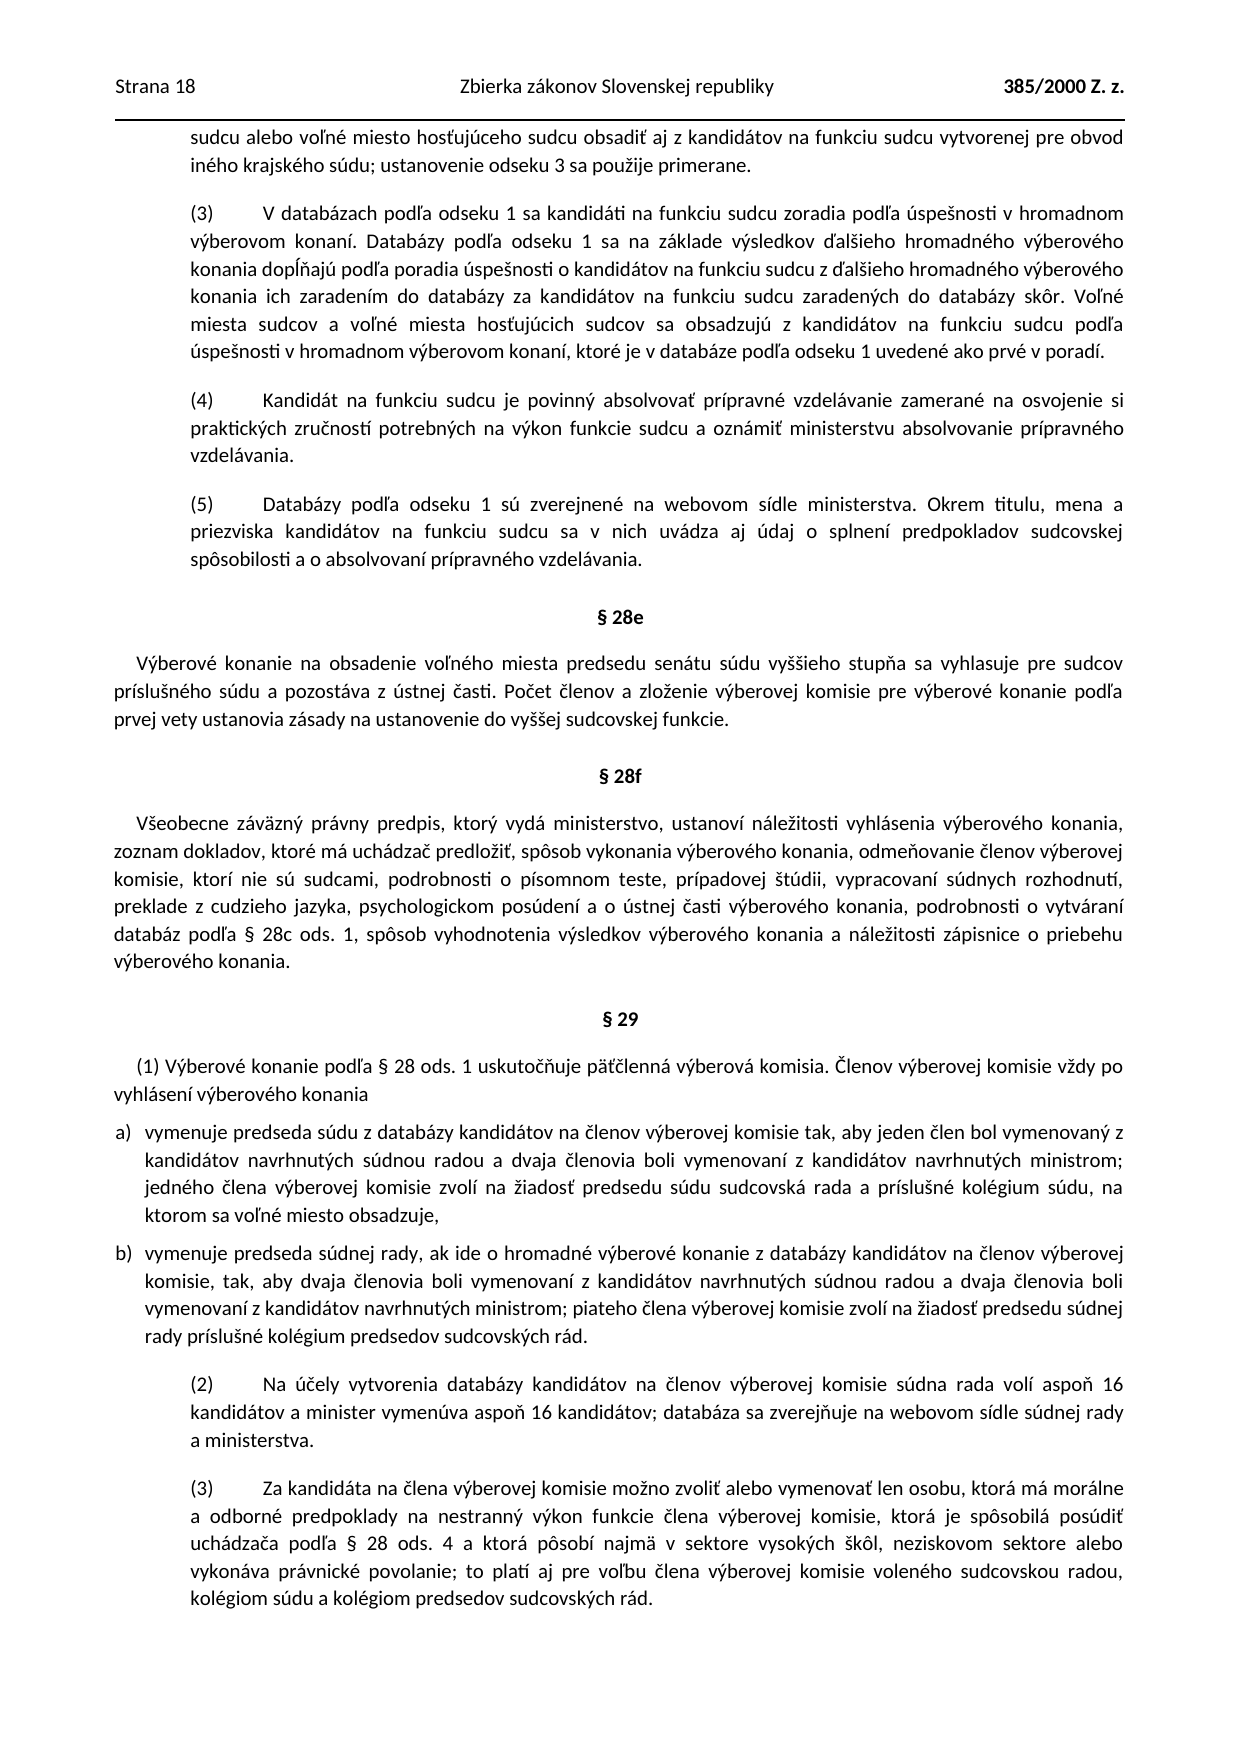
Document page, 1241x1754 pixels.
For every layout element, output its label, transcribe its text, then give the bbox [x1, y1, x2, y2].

list Na účely vytvorenia databázy kandidátov na členov výberovej komisie súdna rada volí aspoň 16 kandidátov a minister vymenúva aspoň 16 kandidátov; databáza sa zverejňuje na webovom sídle súdnej rady a ministerstva. [190, 1372, 1125, 1452]
list Kandidát na funkciu sudcu je povinný absolvovať prípravné vzdelávanie zamerané na osvojenie si praktických zručností potrebných na výkon funkcie sudcu a oznámiť ministerstvu absolvovanie prípravného vzdelávania. [190, 387, 1125, 468]
list Databázy podľa odseku 1 sú zverejnené na webovom sídle ministerstva. Okrem titulu, mena a priezviska kandidátov na funkciu sudcu sa v nich uvádza aj údaj o splnení predpokladov sudcovskej spôsobilosti a o absolvovaní prípravného vzdelávania. [190, 491, 1125, 571]
text (1) Výberové konanie podľa § 28 ods. 1 uskutočňuje päťčlenná výberová komisia. Členov výberovej komisie vždy po vyhlásení výberového konania [113, 1053, 1125, 1106]
list vymenuje predseda súdnej rady, ak ide o hromadné výberové konanie z databázy kandidátov na členov výberovej komisie, tak, aby dvaja členovia boli vymenovaní z kandidátov navrhnutých súdnou radou a dvaja členovia boli vymenovaní z kandidátov navrhnutých ministrom; piateho člena výberovej komisie zvolí na žiadosť predsedu súdnej rady príslušné kolégium predsedov sudcovských rád. [115, 1240, 1125, 1348]
text § 28f [124, 764, 1116, 789]
list V databázach podľa odseku 1 sa kandidáti na funkciu sudcu zoradia podľa úspešnosti v hromadnom výberovom konaní. Databázy podľa odseku 1 sa na základe výsledkov ďalšieho hromadného výberového konania dopĺňajú podľa poradia úspešnosti o kandidátov na funkciu sudcu z ďalšieho hromadného výberového konania ich zaradením do databázy za kandidátov na funkciu sudcu zaradených do databázy skôr. Voľné miesta sudcov a voľné miesta hosťujúcich sudcov sa obsadzujú z kandidátov na funkciu sudcu podľa úspešnosti v hromadnom výberovom konaní, ktoré je v databáze podľa odseku 1 uvedené ako prvé v poradí. [190, 201, 1125, 364]
text § 28e [124, 604, 1116, 629]
text Všeobecne záväzný právny predpis, ktorý vydá ministerstvo, ustanoví náležitosti vyhlásenia výberového konania, zoznam dokladov, ktoré má uchádzač predložiť, spôsob vykonania výberového konania, odmeňovanie členov výberovej komisie, ktorí nie sú sudcami, podrobnosti o písomnom teste, prípadovej štúdii, vypracovaní súdnych rozhodnutí, preklade z cudzieho jazyka, psychologickom posúdení a o ústnej časti výberového konania, podrobnosti o vytváraní databáz podľa § 28c ods. 1, spôsob vyhodnotenia výsledkov výberového konania a náležitosti zápisnice o priebehu výberového konania. [113, 811, 1125, 974]
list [190, 101, 1125, 178]
text Výberové konanie na obsadenie voľného miesta predsedu senátu súdu vyššieho stupňa sa vyhlasuje pre sudcov príslušného súdu a pozostáva z ústnej časti. Počet členov a zloženie výberovej komisie pre výberové konanie podľa prvej vety ustanovia zásady na ustanovenie do vyššej sudcovskej funkcie. [113, 651, 1125, 731]
list Za kandidáta na člena výberovej komisie možno zvoliť alebo vymenovať len osobu, ktorá má morálne a odborné predpoklady na nestranný výkon funkcie člena výberovej komisie, ktorá je spôsobilá posúdiť uchádzača podľa § 28 ods. 4 a ktorá pôsobí najmä v sektore vysokých škôl, neziskovom sektore alebo vykonáva právnické povolanie; to platí aj pre voľbu člena výberovej komisie voleného sudcovskou radou, kolégiom súdu a kolégiom predsedov sudcovských rád. [190, 1475, 1125, 1611]
text § 29 [124, 1006, 1116, 1032]
list vymenuje predseda súdu z databázy kandidátov na členov výberovej komisie tak, aby jeden člen bol vymenovaný z kandidátov navrhnutých súdnou radou a dvaja členovia boli vymenovaní z kandidátov navrhnutých ministrom; jedného člena výberovej komisie zvolí na žiadosť predsedu súdu sudcovská rada a príslušné kolégium súdu, na ktorom sa voľné miesto obsadzuje, [115, 1119, 1125, 1227]
